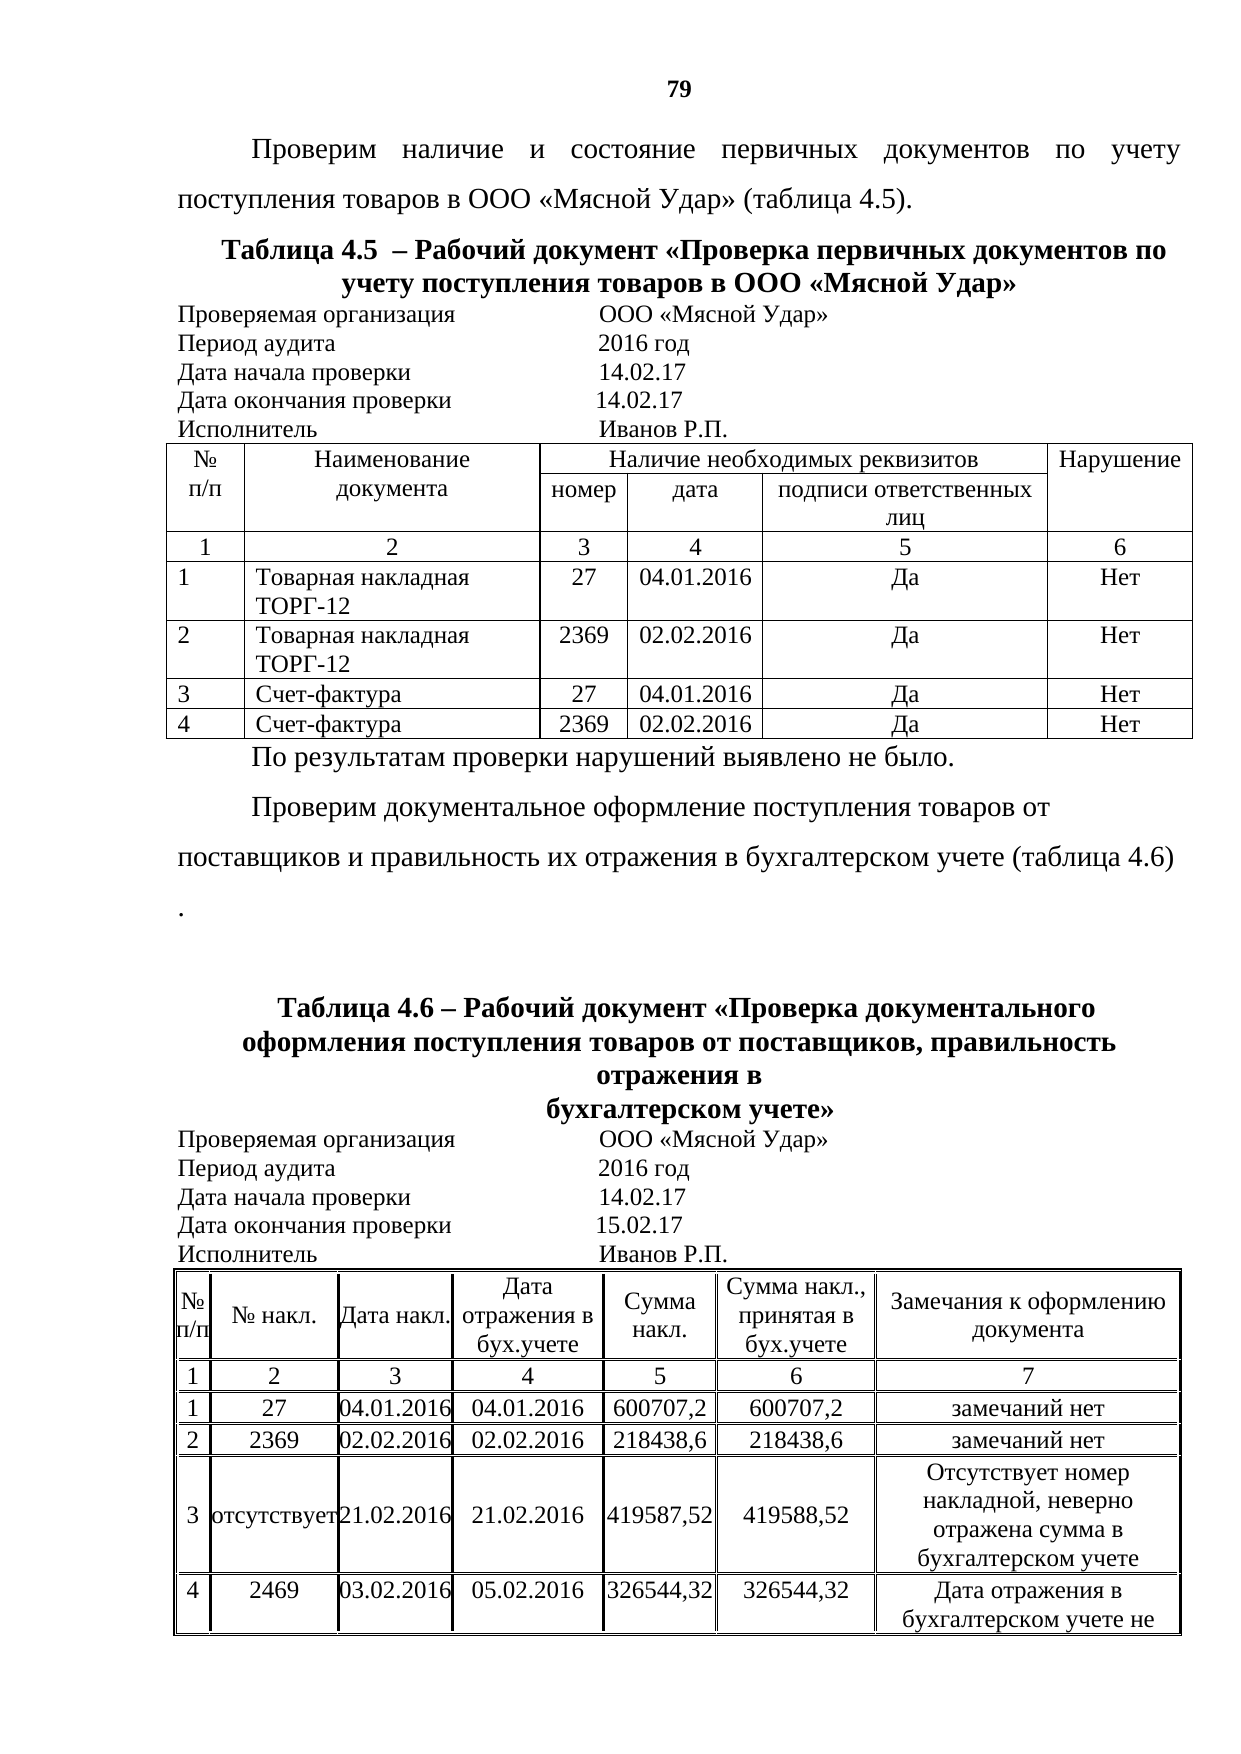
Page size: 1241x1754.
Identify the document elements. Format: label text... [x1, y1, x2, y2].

text Таблица 4.6 – Рабочий документ «Проверка документального оформления поступления товаров от поставщиков, правильность отражения в [177, 990, 1181, 1091]
table_cell Счет-фактура [245, 709, 539, 738]
table_cell 04.01.2016 [628, 679, 762, 708]
table_cell Да [763, 621, 1047, 678]
table_cell 27 [541, 562, 627, 619]
table_header № накл. [210, 1270, 338, 1358]
text Исполнитель Иванов Р.П. [177, 414, 1181, 443]
table_cell Товарная накладная ТОРГ-12 [245, 621, 539, 678]
text Дата начала проверки 14.02.17 [177, 1182, 1181, 1211]
table_cell 326544,32 [603, 1575, 716, 1632]
table_cell 03.02.2016 [338, 1575, 452, 1632]
table_header № п/п [167, 444, 244, 531]
text Проверяемая организация ООО «Мясной Удар» [177, 1124, 1181, 1153]
text бухгалтерском учете» [177, 1091, 1181, 1124]
table_cell 2 [245, 532, 539, 561]
table_cell 419588,52 [718, 1457, 874, 1572]
text Дата начала проверки 14.02.17 [177, 357, 1181, 385]
table_cell 218438,6 [718, 1425, 874, 1453]
table_cell 2469 [210, 1575, 338, 1632]
table_cell 7 [876, 1358, 1181, 1389]
table_header Наличие необходимых реквизитов [541, 444, 1047, 473]
table_cell 6 [1048, 532, 1192, 561]
text Исполнитель Иванов Р.П. [177, 1239, 1181, 1268]
table_cell Нет [1048, 621, 1192, 678]
table_cell 2 [175, 1422, 210, 1453]
table_cell отсутствует [212, 1457, 337, 1572]
table_cell 2 [212, 1361, 337, 1389]
table_cell Отсутствует номер накладной, неверно отражена сумма в бухгалтерском учете [877, 1454, 1180, 1572]
table_header Замечания к оформлению документа [876, 1272, 1179, 1358]
table_cell 04.01.2016 [454, 1393, 602, 1422]
table_cell 3 [340, 1361, 451, 1389]
table_cell 326544,32 [716, 1575, 876, 1632]
table_cell 4 [454, 1361, 602, 1389]
table_cell 4 [628, 532, 762, 561]
table_header Наименование документа [245, 444, 539, 531]
table_cell 21.02.2016 [454, 1457, 602, 1572]
table_cell 4 [167, 709, 244, 738]
text Проверим документальное оформление поступления товаров от поставщиков и правильность их отражения в бухгалтерском учете (таблица 4.6) . [177, 789, 1181, 923]
table_header Дата отражения в бух.учете [452, 1272, 603, 1358]
table_cell 5 [605, 1361, 715, 1389]
text Период аудита 2016 год [177, 328, 1181, 357]
text Дата окончания проверки 14.02.17 [177, 385, 1181, 414]
table_header Нарушение [1048, 444, 1192, 531]
table_cell номер [541, 474, 627, 531]
table_cell Товарная накладная ТОРГ-12 [245, 562, 539, 619]
table_cell 218438,6 [605, 1425, 715, 1453]
table_cell 1 [167, 532, 244, 561]
table_cell 1 [177, 1390, 209, 1422]
table_cell замечаний нет [877, 1390, 1180, 1422]
table_cell дата [628, 474, 762, 531]
table_cell 05.02.2016 [452, 1575, 603, 1632]
table_cell 04.01.2016 [628, 562, 762, 619]
text Проверяемая организация ООО «Мясной Удар» [177, 299, 1181, 328]
table_cell 2369 [541, 709, 627, 738]
table_cell 02.02.2016 [340, 1425, 451, 1453]
text Период аудита 2016 год [177, 1153, 1181, 1182]
table_cell замечаний нет [876, 1422, 1181, 1453]
table_cell 3 [177, 1454, 209, 1572]
table_cell Да [763, 679, 1047, 708]
table_cell 6 [718, 1361, 874, 1389]
table_cell 2 [167, 621, 244, 678]
table_cell 600707,2 [605, 1393, 715, 1422]
table_cell 02.02.2016 [454, 1425, 602, 1453]
table_cell Да [763, 562, 1047, 619]
table_cell 02.02.2016 [628, 621, 762, 678]
table_cell 27 [212, 1393, 337, 1422]
table_cell 3 [541, 532, 627, 561]
table_cell Счет-фактура [245, 679, 539, 708]
table_cell 5 [763, 532, 1047, 561]
table_cell 21.02.2016 [340, 1457, 451, 1572]
table_cell 02.02.2016 [628, 709, 762, 738]
table_cell 419587,52 [605, 1457, 715, 1572]
table_cell 1 [167, 562, 244, 619]
table_cell 3 [167, 679, 244, 708]
table_cell Да [763, 709, 1047, 738]
text Проверим наличие и состояние первичных документов по учету поступления товаров в ООО «Мясной Удар» (таблица 4.5). [177, 131, 1181, 215]
table_header Сумма накл., принятая в бух.учете [716, 1272, 876, 1358]
table_cell Нет [1048, 709, 1192, 738]
table_cell подписи ответственных лиц [763, 474, 1047, 531]
table_cell 600707,2 [718, 1393, 874, 1422]
table_cell 2369 [541, 621, 627, 678]
table_cell 4 [175, 1572, 210, 1632]
text Дата окончания проверки 15.02.17 [177, 1211, 1181, 1239]
table_cell 27 [541, 679, 627, 708]
text Таблица 4.5 – Рабочий документ «Проверка первичных документов по учету поступления товаров в ООО «Мясной Удар» [177, 232, 1181, 299]
table_header Сумма накл. [603, 1272, 716, 1358]
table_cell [876, 1572, 1181, 1632]
table_header Дата накл. [338, 1272, 452, 1358]
table_cell Нет [1048, 679, 1192, 708]
table_cell 1 [175, 1358, 210, 1389]
table_cell 04.01.2016 [340, 1393, 451, 1422]
text По результатам проверки нарушений выявлено не было. [177, 739, 1181, 772]
table_cell 2369 [212, 1425, 337, 1453]
table_cell Нет [1048, 562, 1192, 619]
table_header № п/п [177, 1270, 210, 1358]
